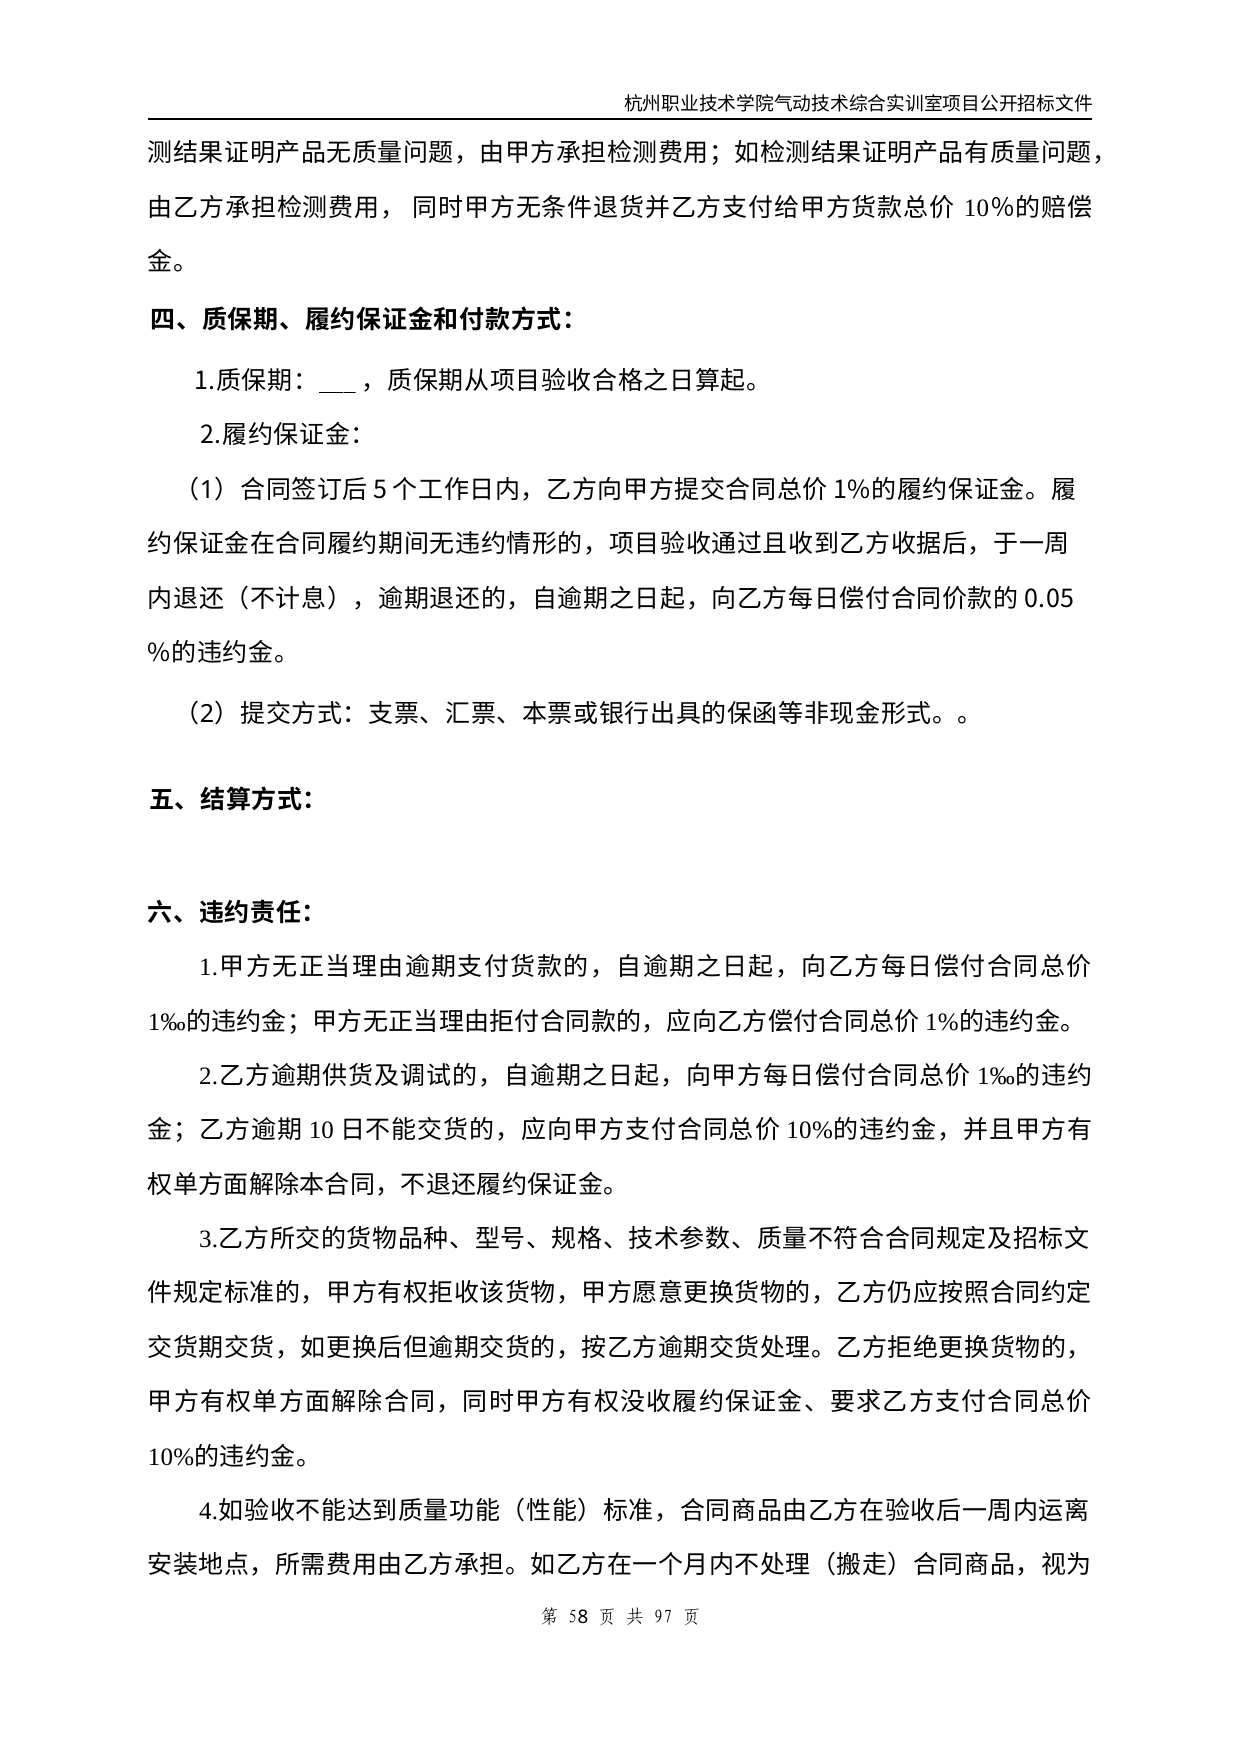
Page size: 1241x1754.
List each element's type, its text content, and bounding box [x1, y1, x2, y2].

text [148, 133, 1092, 278]
text 1.甲方无正当理由逾期支付货款的，自逾期之日起，向乙方每日偿付合同总价1‰的违约金；甲方无正当理由拒付合同款的，应向乙方偿付合同总价1%的违约金。 [148, 947, 1092, 1037]
text 3.乙方所交的货物品种、型号、规格、技术参数、质量不符合合同规定及招标文件规定标准的，甲方有权拒收该货物，甲方愿意更换货物的，乙方仍应按照合同约定交货期交货，如更换后但逾期交货的，按乙方逾期交货处理。乙方拒绝更换货物的，甲方有权单方面解除合同，同时甲方有权没收履约保证金、要求乙方支付合同总价 10%的违约金。 [148, 1218, 1092, 1472]
text 六、违约责任： [148, 892, 1092, 928]
text 四、质保期、履约保证金和付款方式： [151, 299, 1092, 336]
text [148, 1490, 1092, 1581]
text 五、结算方式： [149, 780, 1092, 816]
text （1）合同签订后5个工作日内，乙方向甲方提交合同总价1%的履约保证金。履约保证金在合同履约期间无违约情形的，项目验收通过且收到乙方收据后，于一周内退还（不计息），逾期退还的，自逾期之日起，向乙方每日偿付合同价款的0.05%的违约金。 [148, 469, 1092, 669]
text 1.质保期： ，质保期从项目验收合格之日算起。 [194, 361, 1092, 397]
text （2）提交方式：支票、汇票、本票或银行出具的保函等非现金形式。。 [148, 693, 1085, 730]
text 2.履约保证金： [148, 415, 1092, 451]
text 2.乙方逾期供货及调试的，自逾期之日起，向甲方每日偿付合同总价1‰的违约金；乙方逾期10日不能交货的，应向甲方支付合同总价10%的违约金，并且甲方有权单方面解除本合同，不退还履约保证金。 [148, 1055, 1092, 1200]
